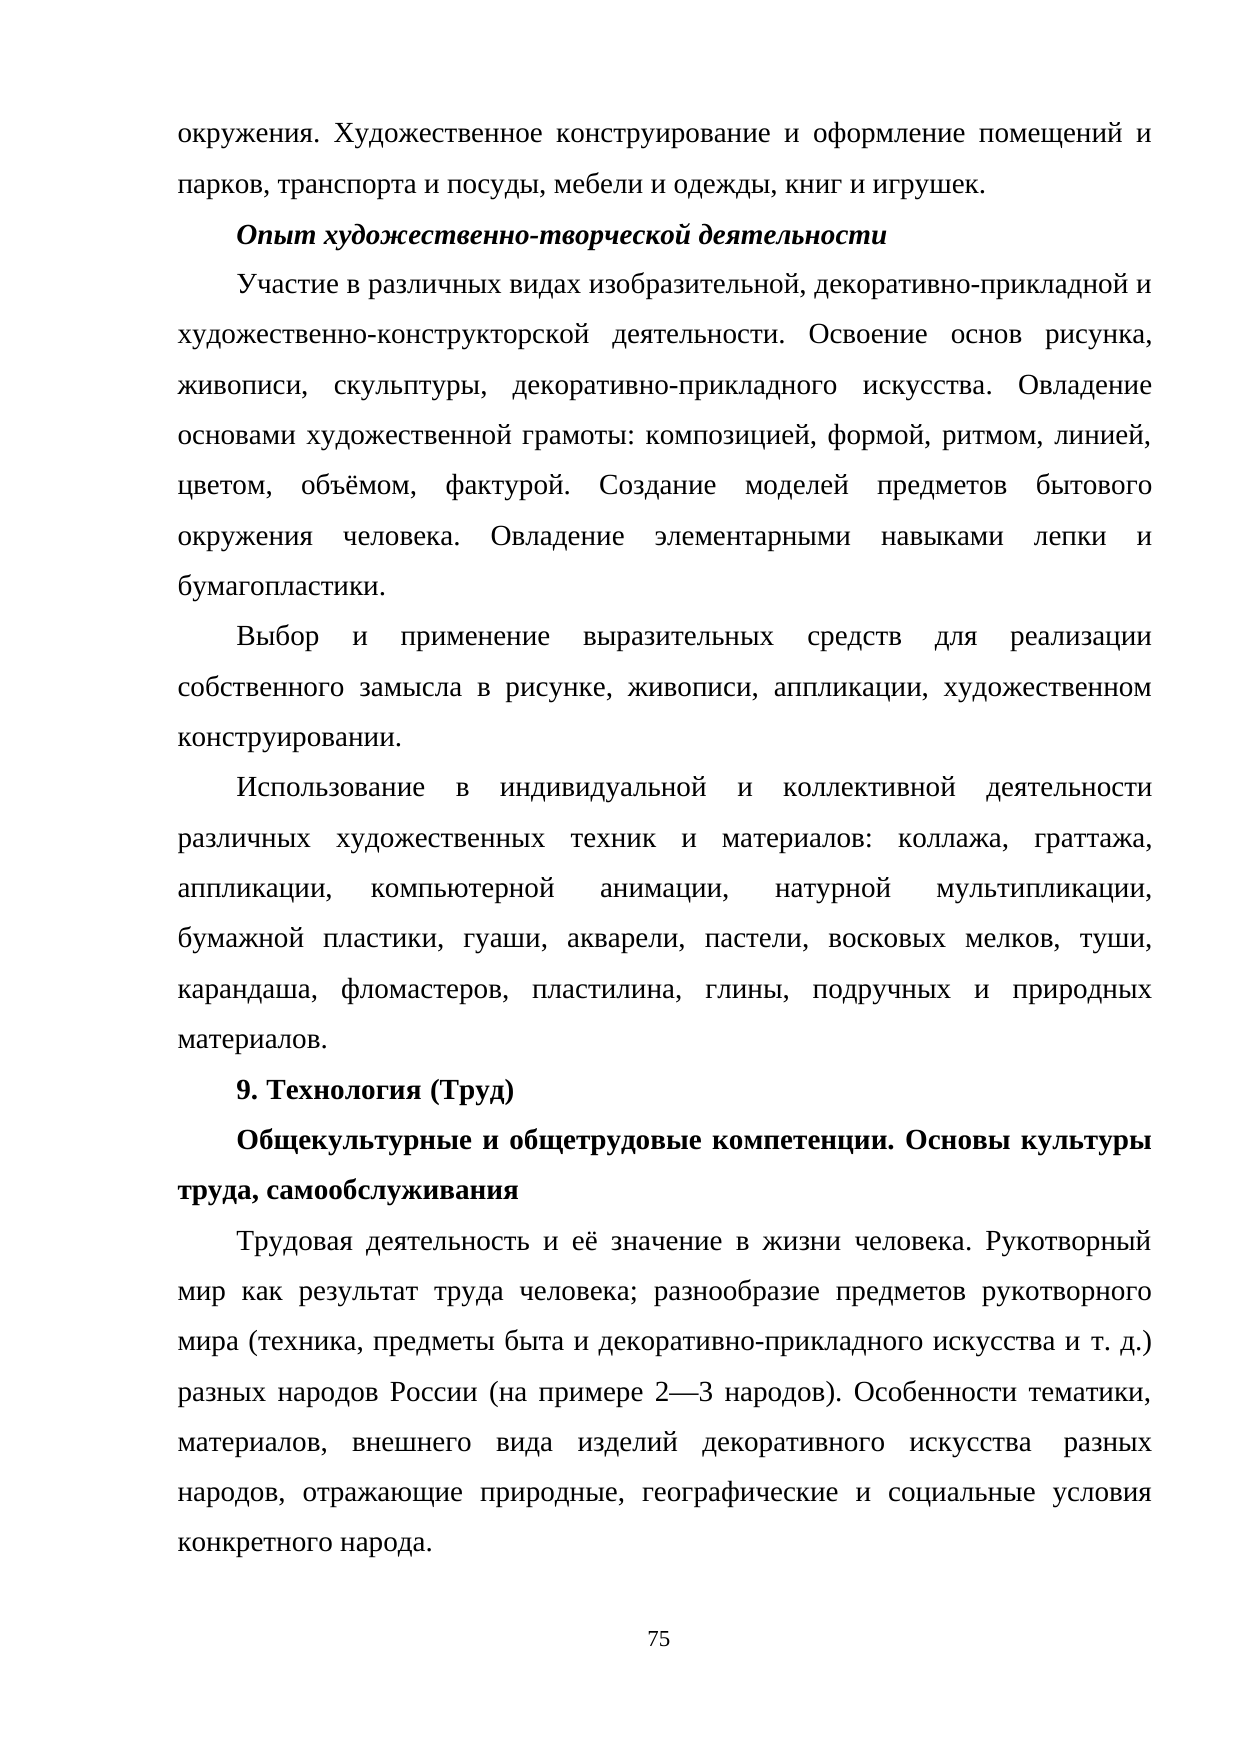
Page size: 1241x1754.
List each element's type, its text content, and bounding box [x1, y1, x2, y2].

text Использование в индивидуальной и коллективной деятельности различных художественных техник и материалов: коллажа, граттажа, аппликации, компьютерной анимации, натурной мультипликации, бумажной пластики, гуаши, акварели, пастели, восковых мелков, туши, карандаша, фломастеров, пластилина, глины, подручных и природных материалов. [177, 769, 1152, 1055]
text Выбор и применение выразительных средств для реализации собственного замысла в рисунке, живописи, аппликации, художественном конструировании. [177, 618, 1152, 753]
subtitle Опыт художественно-творческой деятельности [236, 217, 1228, 250]
text окружения. Художественное конструирование и оформление помещений и парков, транспорта и посуды, мебели и одежды, книг и игрушек. [177, 115, 1152, 199]
text Участие в различных видах изобразительной, декоративно-прикладной и художественно-конструкторской деятельности. Освоение основ рисунка, живописи, скульптуры, декоративно-прикладного искусства. Овладение основами художественной грамоты: композицией, формой, ритмом, линией, цветом, объёмом, фактурой. Создание моделей предметов бытового окружения человека. Овладение элементарными навыками лепки и бумагопластики. [177, 266, 1152, 602]
text Общекультурные и общетрудовые компетенции. Основы культуры труда, самообслуживания [177, 1122, 1152, 1206]
text Трудовая деятельность и её значение в жизни человека. Рукотворный мир как результат труда человека; разнообразие предметов рукотворного мира (техника, предметы быта и декоративно-прикладного искусства и т. д.) разных народов России (на примере 2—3 народов). Особенности тематики, материалов, внешнего вида изделий декоративного искусства разных народов, отражающие природные, географические и социальные условия конкретного народа. [177, 1223, 1152, 1558]
subtitle Технология (Труд) [236, 1072, 1228, 1105]
